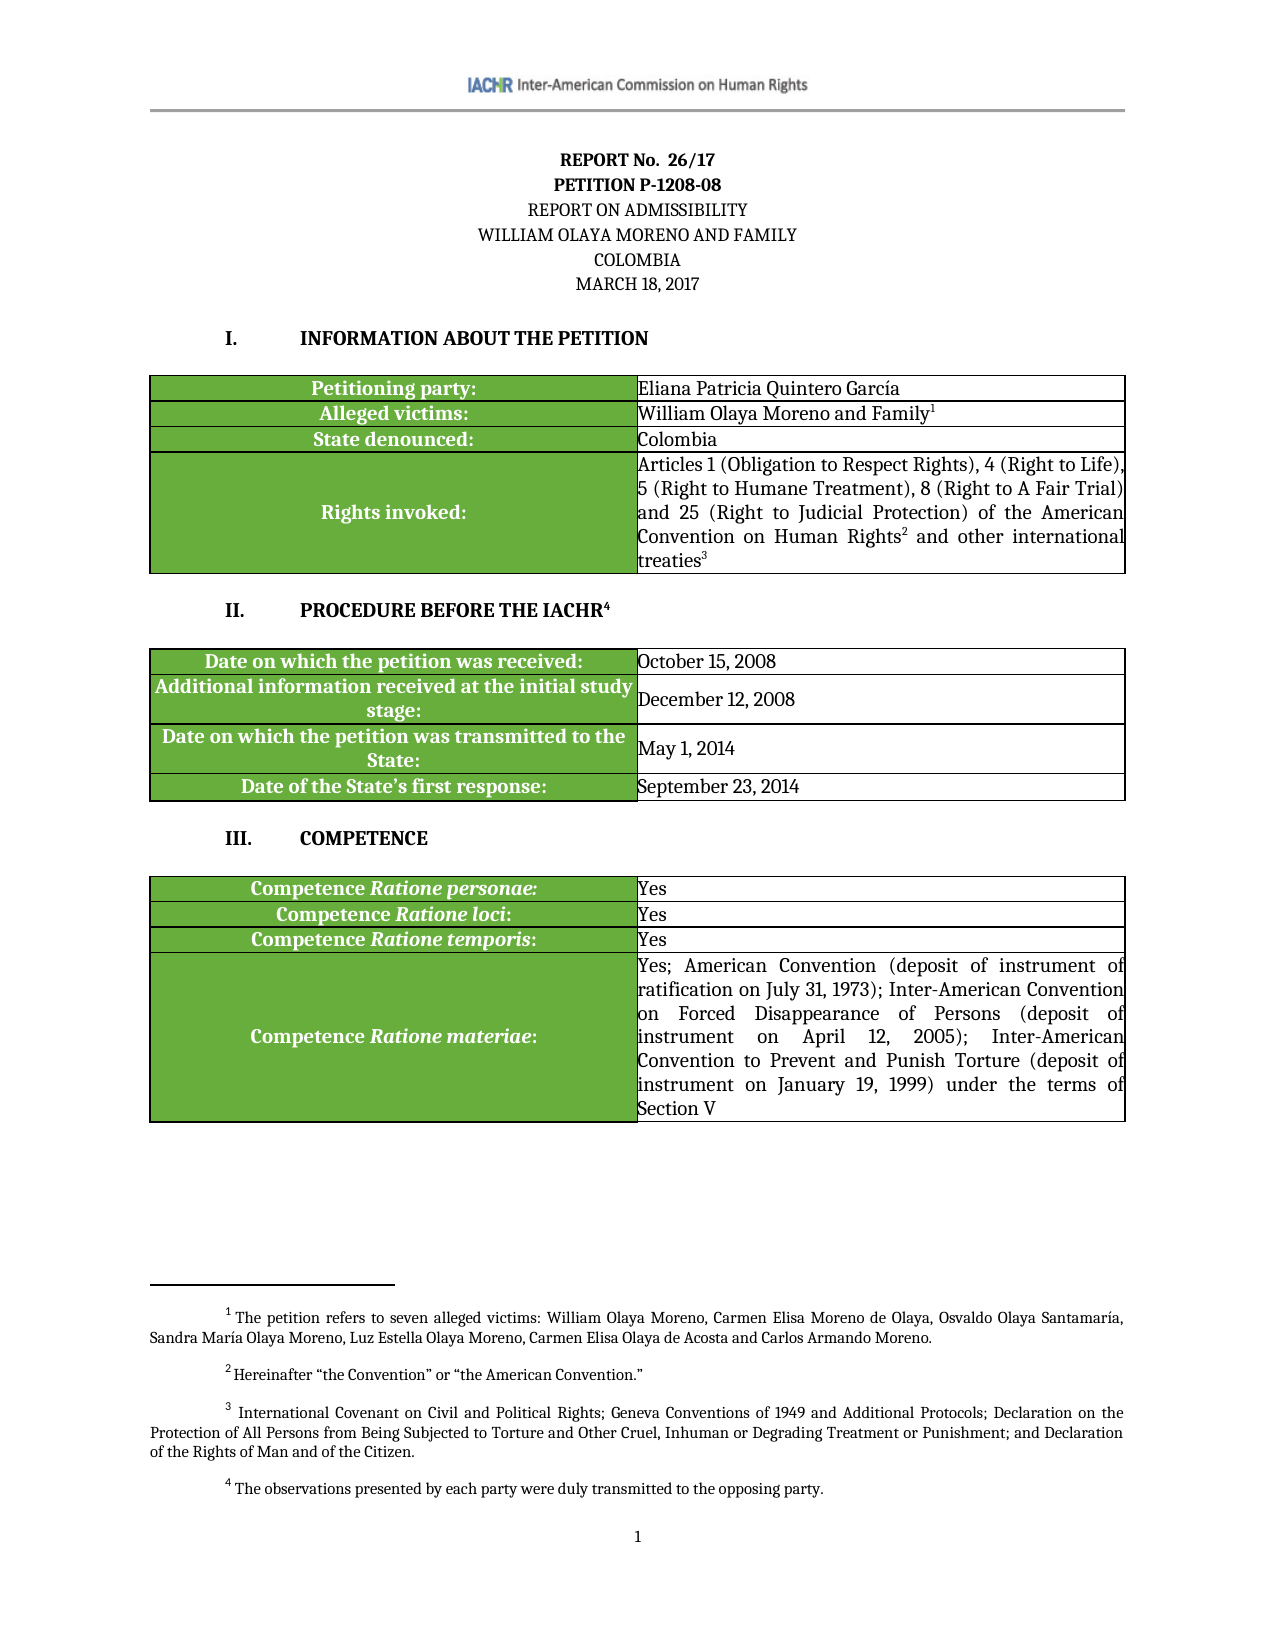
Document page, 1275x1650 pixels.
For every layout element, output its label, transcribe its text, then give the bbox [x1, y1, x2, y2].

table_cell Date of the State’s first response: [151, 774, 637, 800]
table_header Competence Ratione personae: [151, 877, 637, 901]
table_cell Competence Ratione temporis: [151, 928, 637, 952]
table_cell Articles 1 (Obligation to Respect Rights), 4 (Right to Life), 5 (Right to Humane Treatment), 8 (Right to A Fair Trial) and 25 (Right to Judicial Protection) of the American Convention on Human Rights and other international treaties [638, 453, 1124, 573]
text PETITION P-1208-08 [150, 175, 1125, 196]
text III. COMPETENCE [150, 827, 1125, 851]
table_cell Rights invoked: [151, 453, 637, 573]
table_cell : [151, 402, 637, 426]
table_cell May 1, 2014 [638, 725, 1124, 773]
table_cell Colombia [638, 427, 1124, 451]
table_header Yes [638, 877, 1124, 901]
table_header Date on which the petition was received: [151, 650, 637, 674]
table_header October 15, 2008 [638, 649, 1124, 674]
picture [456, 75, 819, 95]
table_cell Date on which the petition was transmitted to the State: [151, 725, 637, 773]
text I. INFORMATION ABOUT THE PETITION [150, 326, 1125, 350]
text COLOMBIA [150, 249, 1125, 271]
table_header Eliana Patricia Quintero García [638, 376, 1124, 400]
table_cell William Olaya Moreno and Family [638, 402, 1124, 426]
table_cell Competence Ratione materiae: [151, 953, 637, 1121]
text II. PROCEDURE BEFORE THE IACHR [150, 599, 1125, 623]
table_cell Competence Ratione loci: [151, 902, 637, 926]
table_header Petitioning party: [151, 376, 637, 400]
table_cell Yes [638, 902, 1124, 926]
text MARCH 18, 2017 [150, 274, 1125, 296]
text WILLIAM OLAYA MORENO AND FAMILY [150, 224, 1125, 246]
text REPORT No. 26/17 [150, 150, 1125, 172]
table_cell September 23, 2014 [638, 774, 1124, 800]
table_cell State denounced: [151, 427, 637, 451]
table_cell Yes; American Convention (deposit of instrument of ratification on July 31, 1973); Inter-American Convention on Forced Disappearance of Persons (deposit of instrument on April 12, 2005); Inter-American Convention to Prevent and Punish Torture (deposit of instrument on January 19, 1999) under the terms of Section V [638, 953, 1124, 1121]
table_cell Additional information received at the initial study stage: [151, 675, 637, 723]
table_cell Yes [638, 928, 1124, 952]
text REPORT ON ADMISSIBILITY [150, 199, 1125, 221]
table_cell December 12, 2008 [638, 675, 1124, 723]
